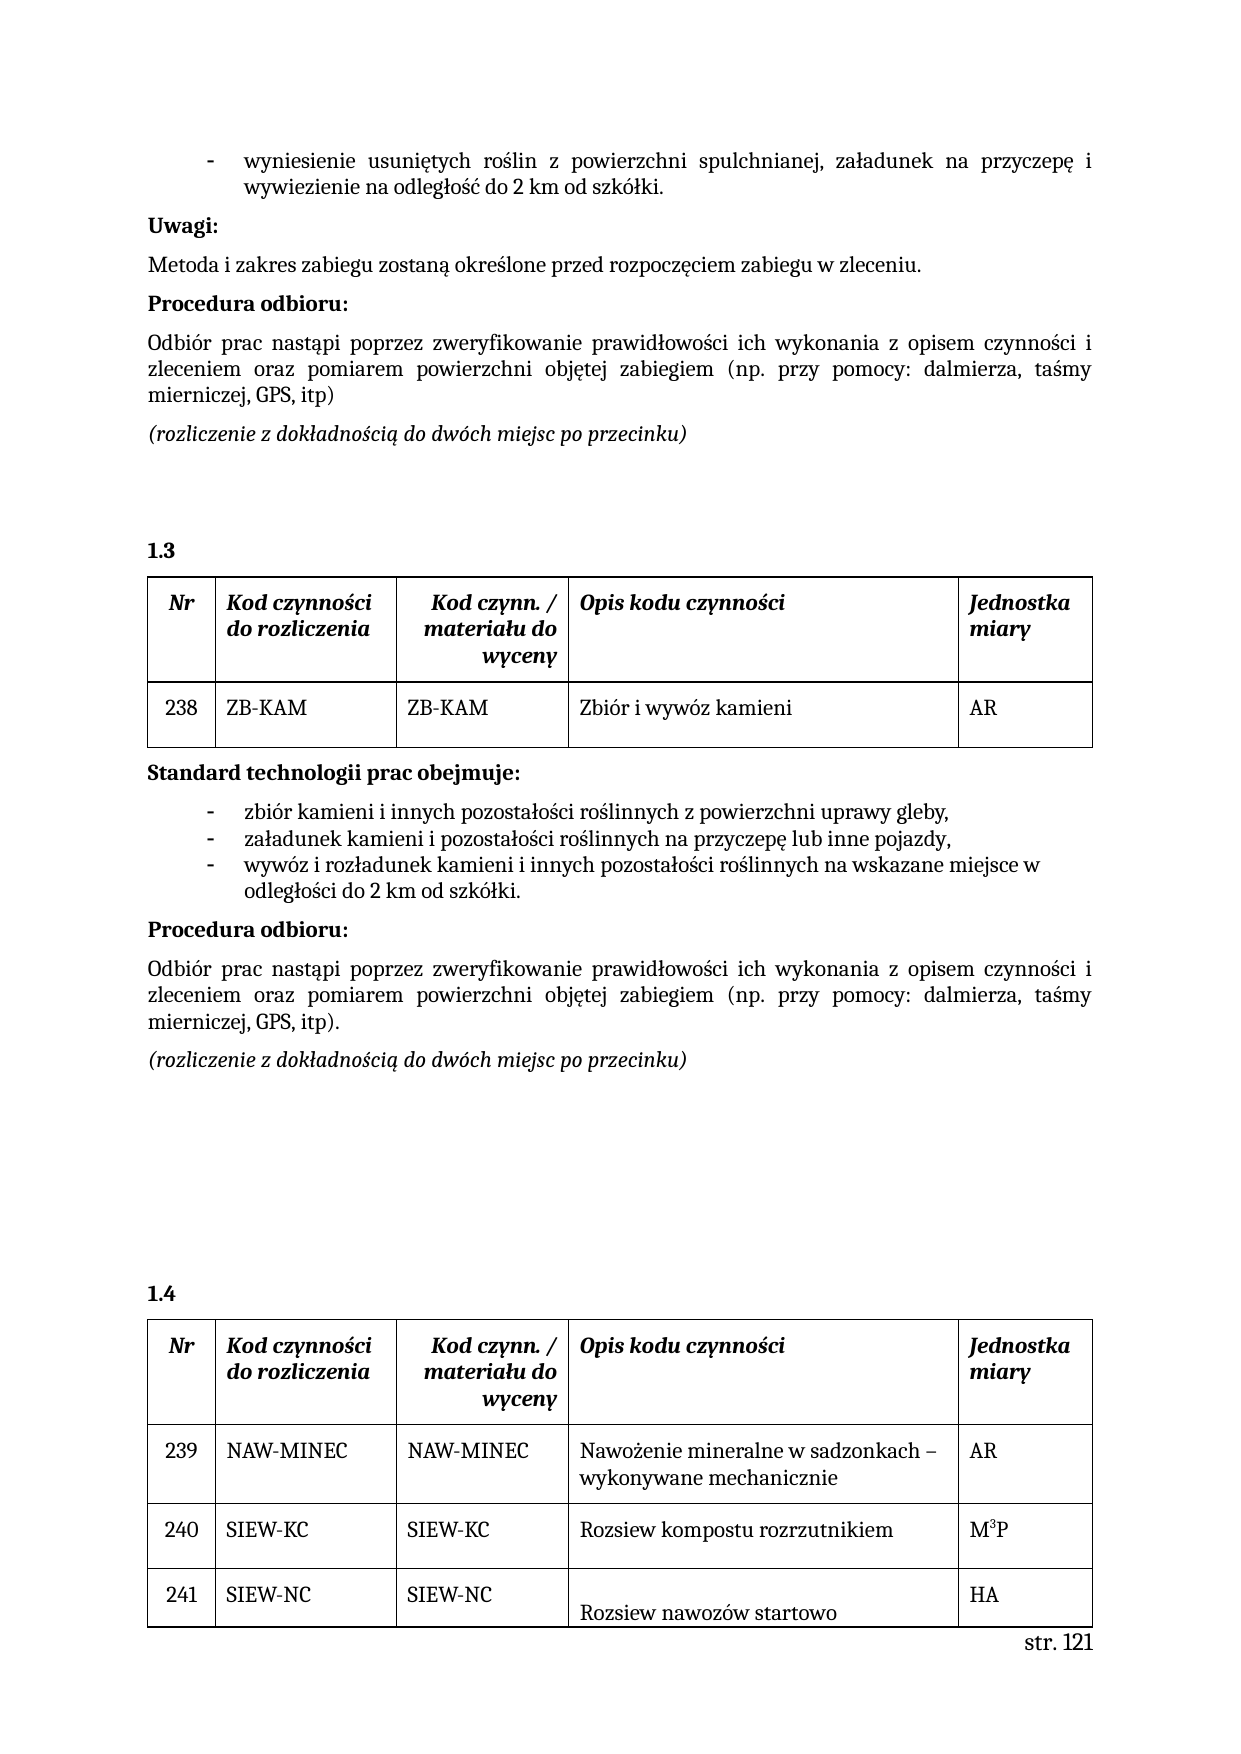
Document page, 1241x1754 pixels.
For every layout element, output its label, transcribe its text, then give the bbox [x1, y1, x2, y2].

text (rozliczenie z dokładnością do dwóch miejsc po przecinku) [148, 1047, 1093, 1074]
text Standard technologii prac obejmuje: [148, 760, 1093, 786]
text 1.3 [148, 537, 1093, 564]
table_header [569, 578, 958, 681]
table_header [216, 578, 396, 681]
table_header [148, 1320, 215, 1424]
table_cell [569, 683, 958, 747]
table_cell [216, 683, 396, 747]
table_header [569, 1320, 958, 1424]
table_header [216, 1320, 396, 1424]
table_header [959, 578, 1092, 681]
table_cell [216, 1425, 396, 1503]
text Odbiór prac nastąpi poprzez zweryfikowanie prawidłowości ich wykonania z opisem czynności i zleceniem oraz pomiarem powierzchni objętej zabiegiem (np. przy pomocy: dalmierza, taśmy mierniczej, GPS, itp) [148, 329, 1093, 408]
list załadunek kamieni i pozostałości roślinnych na przyczepę lub inne pojazdy, [207, 825, 1093, 852]
list wyniesienie usuniętych roślin z powierzchni spulchnianej, załadunek na przyczepę i wywiezienie na odległość do 2 km od szkółki. [207, 148, 1093, 200]
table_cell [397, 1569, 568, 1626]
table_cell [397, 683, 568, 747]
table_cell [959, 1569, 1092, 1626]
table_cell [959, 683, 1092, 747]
text Metoda i zakres zabiegu zostaną określone przed rozpoczęciem zabiegu w zleceniu. [148, 252, 1093, 278]
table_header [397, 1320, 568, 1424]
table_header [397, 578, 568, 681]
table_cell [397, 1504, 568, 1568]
text Procedura odbioru: [148, 291, 1093, 317]
text 1.4 [148, 1280, 1093, 1307]
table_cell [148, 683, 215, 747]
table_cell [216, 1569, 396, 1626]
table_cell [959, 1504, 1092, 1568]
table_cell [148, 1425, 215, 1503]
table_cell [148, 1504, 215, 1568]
text Procedura odbioru: [148, 917, 1093, 943]
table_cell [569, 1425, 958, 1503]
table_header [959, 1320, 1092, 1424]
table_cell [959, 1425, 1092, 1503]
text Odbiór prac nastąpi poprzez zweryfikowanie prawidłowości ich wykonania z opisem czynności i zleceniem oraz pomiarem powierzchni objętej zabiegiem (np. przy pomocy: dalmierza, taśmy mierniczej, GPS, itp). [148, 956, 1093, 1035]
text (rozliczenie z dokładnością do dwóch miejsc po przecinku) [148, 421, 1093, 447]
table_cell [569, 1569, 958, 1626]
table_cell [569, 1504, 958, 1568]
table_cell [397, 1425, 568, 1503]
list zbiór kamieni i innych pozostałości roślinnych z powierzchni uprawy gleby, [207, 799, 1093, 825]
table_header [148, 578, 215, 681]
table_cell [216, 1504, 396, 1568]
text Uwagi: [148, 213, 1093, 239]
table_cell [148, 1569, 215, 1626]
list wywóz i rozładunek kamieni i innych pozostałości roślinnych na wskazane miejsce w odległości do 2 km od szkółki. [207, 852, 1093, 904]
